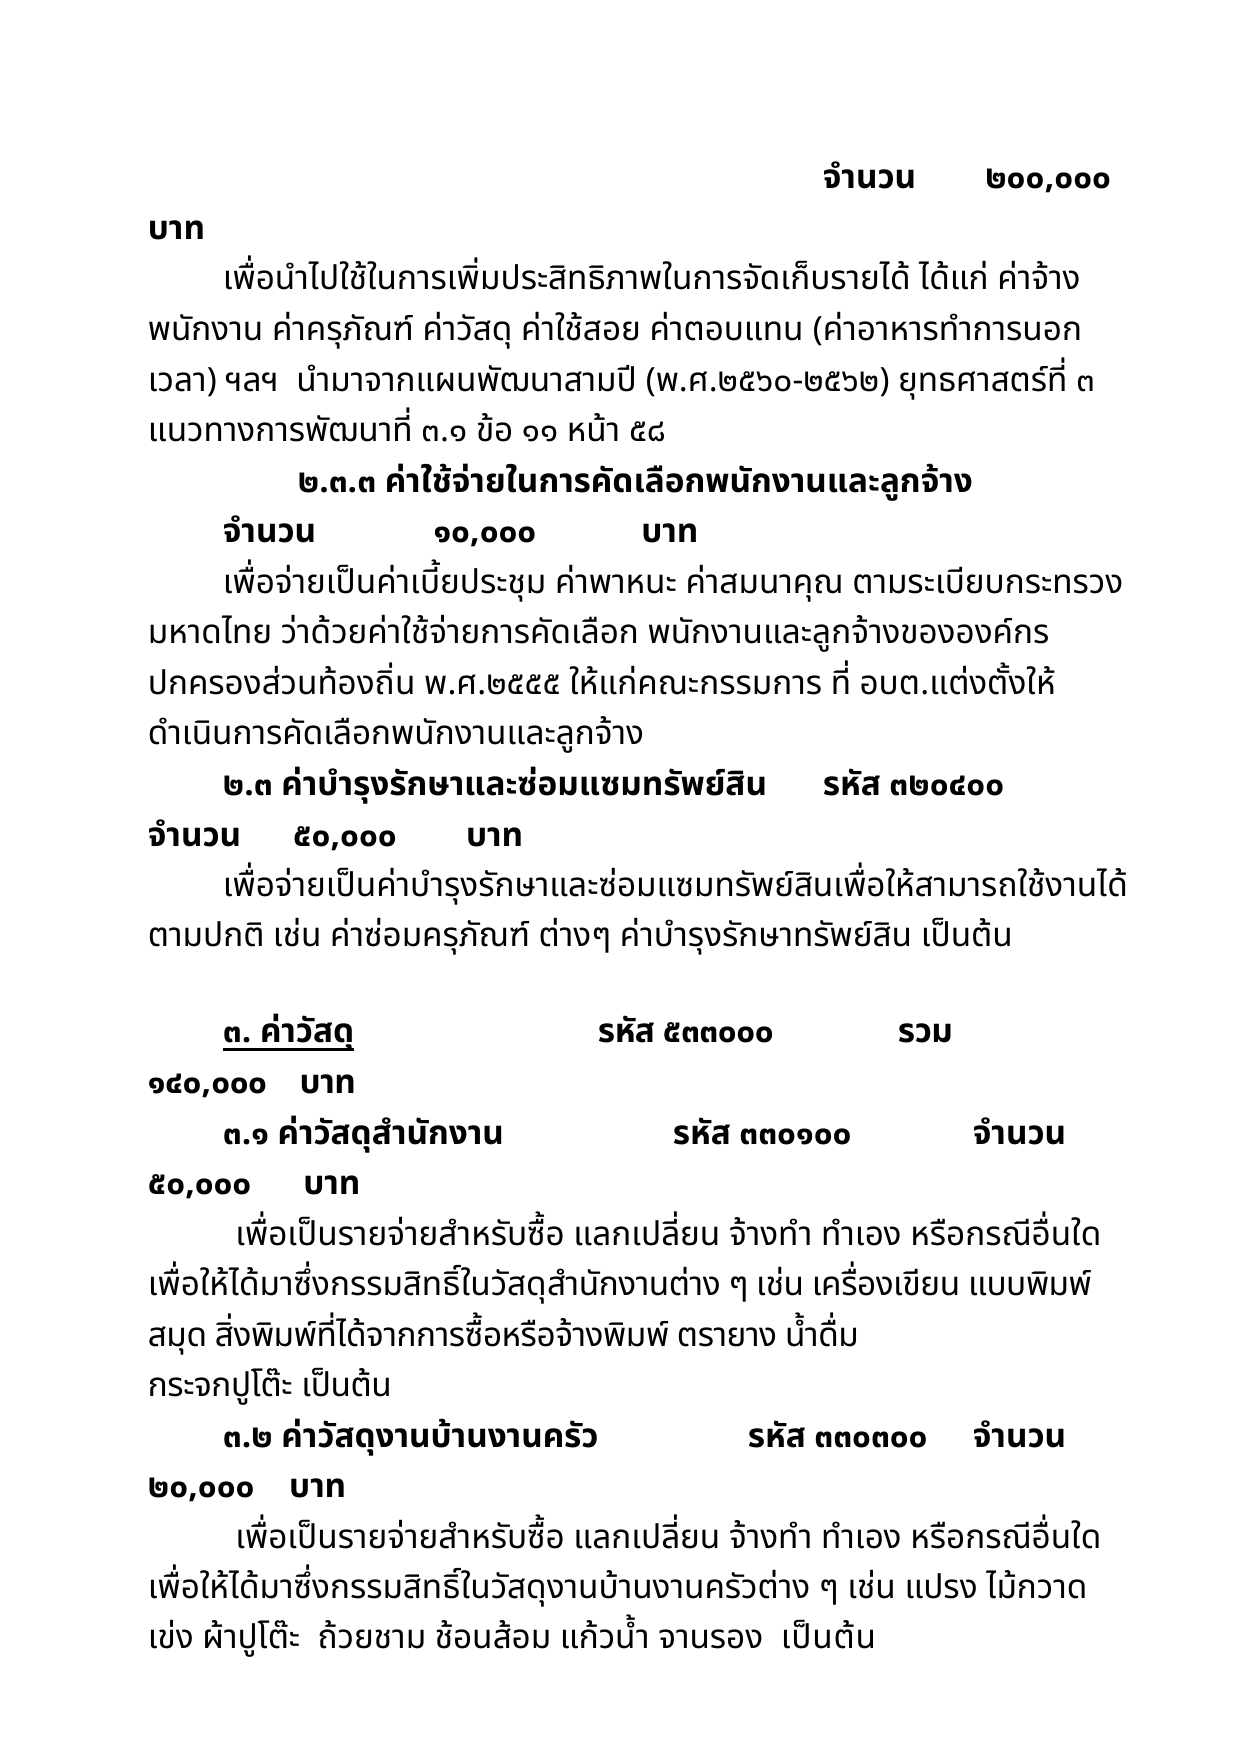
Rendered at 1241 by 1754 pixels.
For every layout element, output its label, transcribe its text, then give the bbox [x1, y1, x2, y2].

text ๒.๓.๓ ค่าใช้จ่ายในการคัดเลือกพนักงานและลูกจ้าง จำนวน ๑๐,๐๐๐ บาท [148, 457, 1137, 558]
text เพื่อนำไปใช้ในการเพิ่มประสิทธิภาพในการจัดเก็บรายได้ ได้แก่ ค่าจ้างพนักงาน ค่าครุภัณฑ์ ค่าวัสดุ ค่าใช้สอย ค่าตอบแทน (ค่าอาหารทำการนอกเวลา) ฯลฯ นำมาจากแผนพัฒนาสามปี (พ.ศ.๒๕๖๐-๒๕๖๒) ยุทธศาสตร์ที่ ๓ แนวทางการพัฒนาที่ ๓.๑ ข้อ ๑๑ หน้า ๕๘ [148, 254, 1137, 457]
text ๓.๒ ค่าวัสดุงานบ้านงานครัว รหัส ๓๓๐๓๐๐ จำนวน ๒๐,๐๐๐ บาท [148, 1411, 1140, 1513]
text ๓. ค่าวัสดุ รหัส ๕๓๓๐๐๐ รวม ๑๔๐,๐๐๐ บาท [148, 1007, 1140, 1108]
text เพื่อเป็นรายจ่ายสำหรับซื้อ แลกเปลี่ยน จ้างทำ ทำเอง หรือกรณีอื่นใดเพื่อให้ได้มาซึ่งกรรมสิทธิ์ในวัสดุงานบ้านงานครัวต่าง ๆ เช่น แปรง ไม้กวาด เข่ง ผ้าปูโต๊ะ ถ้วยชาม ช้อนส้อม แก้วน้ำ จานรอง เป็นต้น [148, 1513, 1140, 1664]
text เพื่อจ่ายเป็นค่าเบี้ยประชุม ค่าพาหนะ ค่าสมนาคุณ ตามระเบียบกระทรวงมหาดไทย ว่าด้วยค่าใช้จ่ายการคัดเลือก พนักงานและลูกจ้างขององค์กรปกครองส่วนท้องถิ่น พ.ศ.๒๕๕๕ ให้แก่คณะกรรมการ ที่ อบต.แต่งตั้งให้ดำเนินการคัดเลือกพนักงานและลูกจ้าง [148, 558, 1137, 760]
text เพื่อเป็นรายจ่ายสำหรับซื้อ แลกเปลี่ยน จ้างทำ ทำเอง หรือกรณีอื่นใดเพื่อให้ได้มาซึ่งกรรมสิทธิ์ในวัสดุสำนักงานต่าง ๆ เช่น เครื่องเขียน แบบพิมพ์ สมุด สิ่งพิมพ์ที่ได้จากการซื้อหรือจ้างพิมพ์ ตรายาง น้ำดื่ม กระจกปูโต๊ะ เป็นต้น [148, 1210, 1140, 1411]
text ๒.๓ ค่าบำรุงรักษาและซ่อมแซมทรัพย์สิน รหัส ๓๒๐๔๐๐ จำนวน ๕๐,๐๐๐ บาท [148, 760, 1140, 861]
text จำนวน ๒๐๐,๐๐๐ บาท [148, 153, 1137, 254]
text ๓.๑ ค่าวัสดุสำนักงาน รหัส ๓๓๐๑๐๐ จำนวน ๕๐,๐๐๐ บาท [148, 1108, 1140, 1210]
text เพื่อจ่ายเป็นค่าบำรุงรักษาและซ่อมแซมทรัพย์สินเพื่อให้สามารถใช้งานได้ตามปกติ เช่น ค่าซ่อมครุภัณฑ์ ต่างๆ ค่าบำรุงรักษาทรัพย์สิน เป็นต้น [148, 861, 1140, 962]
